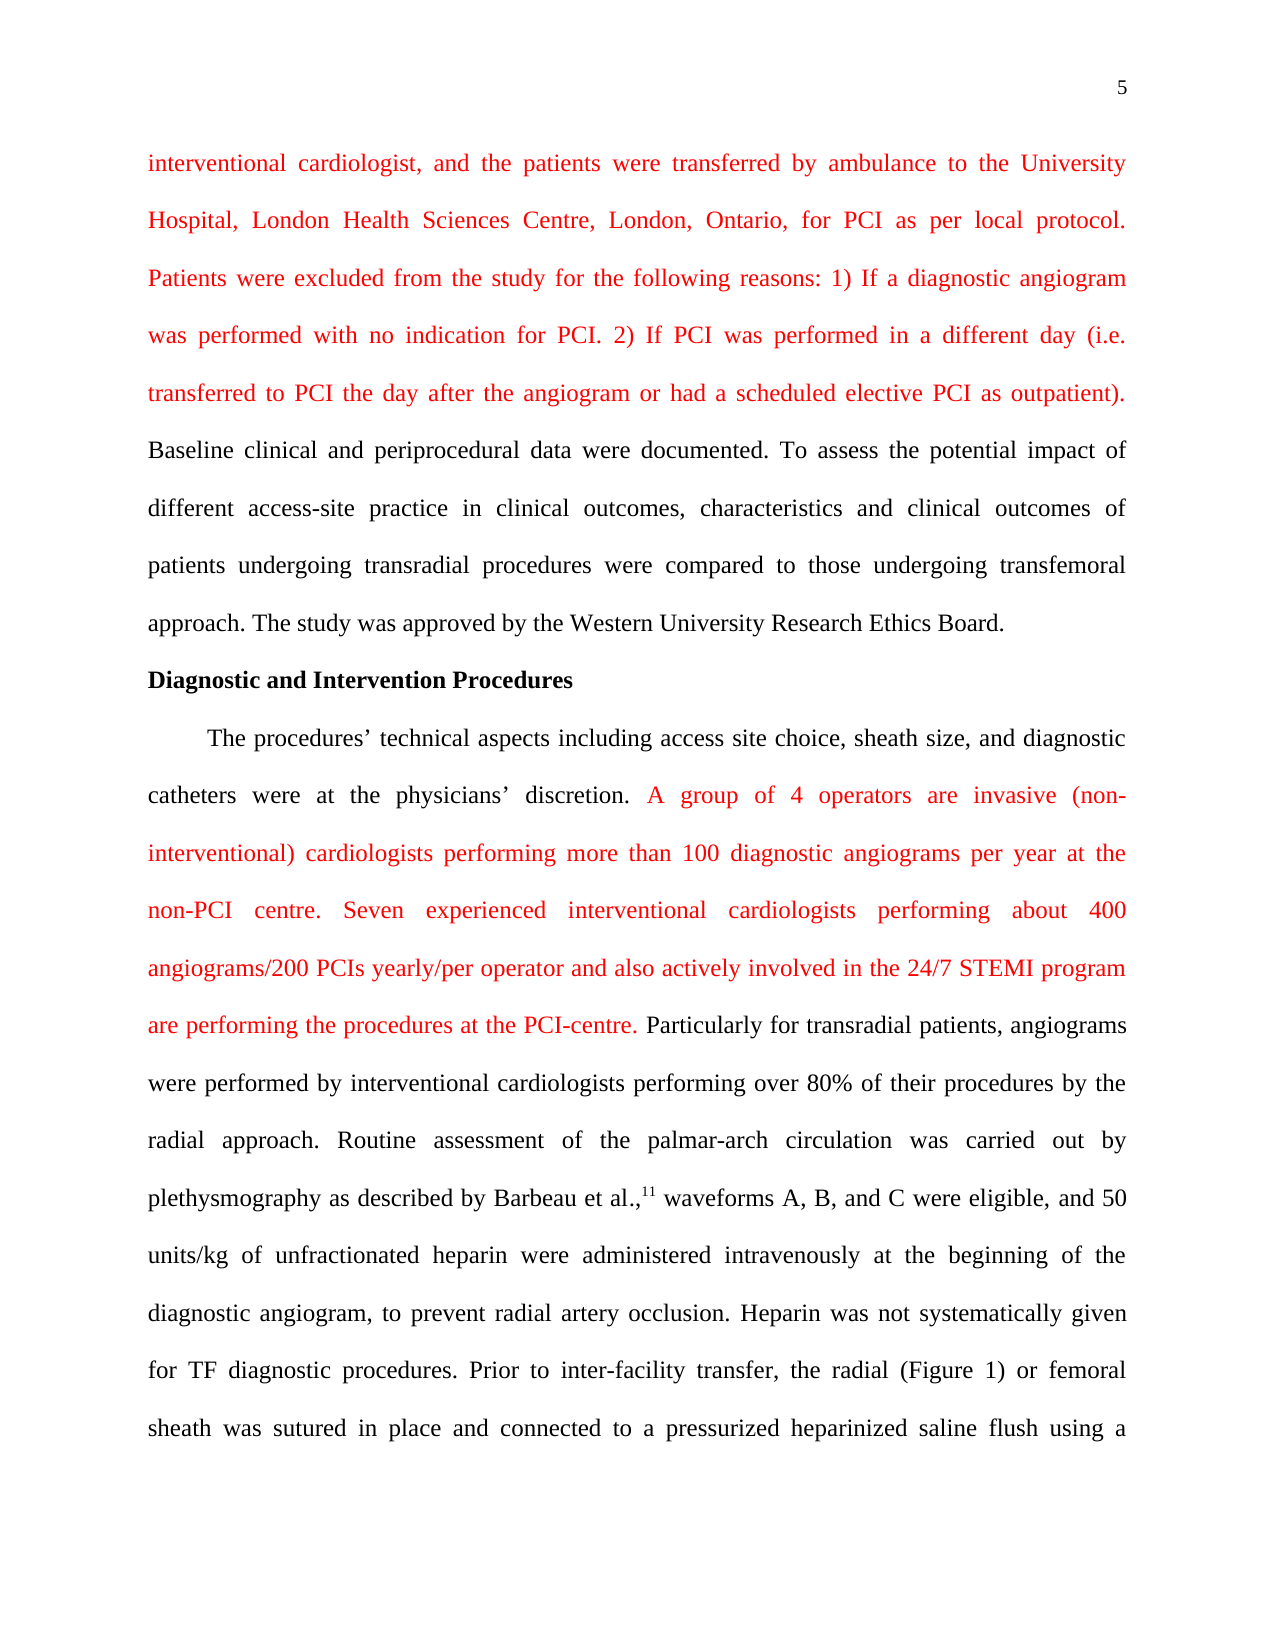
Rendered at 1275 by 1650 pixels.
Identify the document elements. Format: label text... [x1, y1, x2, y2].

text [148, 723, 1127, 1441]
text Diagnostic and Intervention Procedures [148, 665, 1127, 694]
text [148, 148, 1127, 636]
